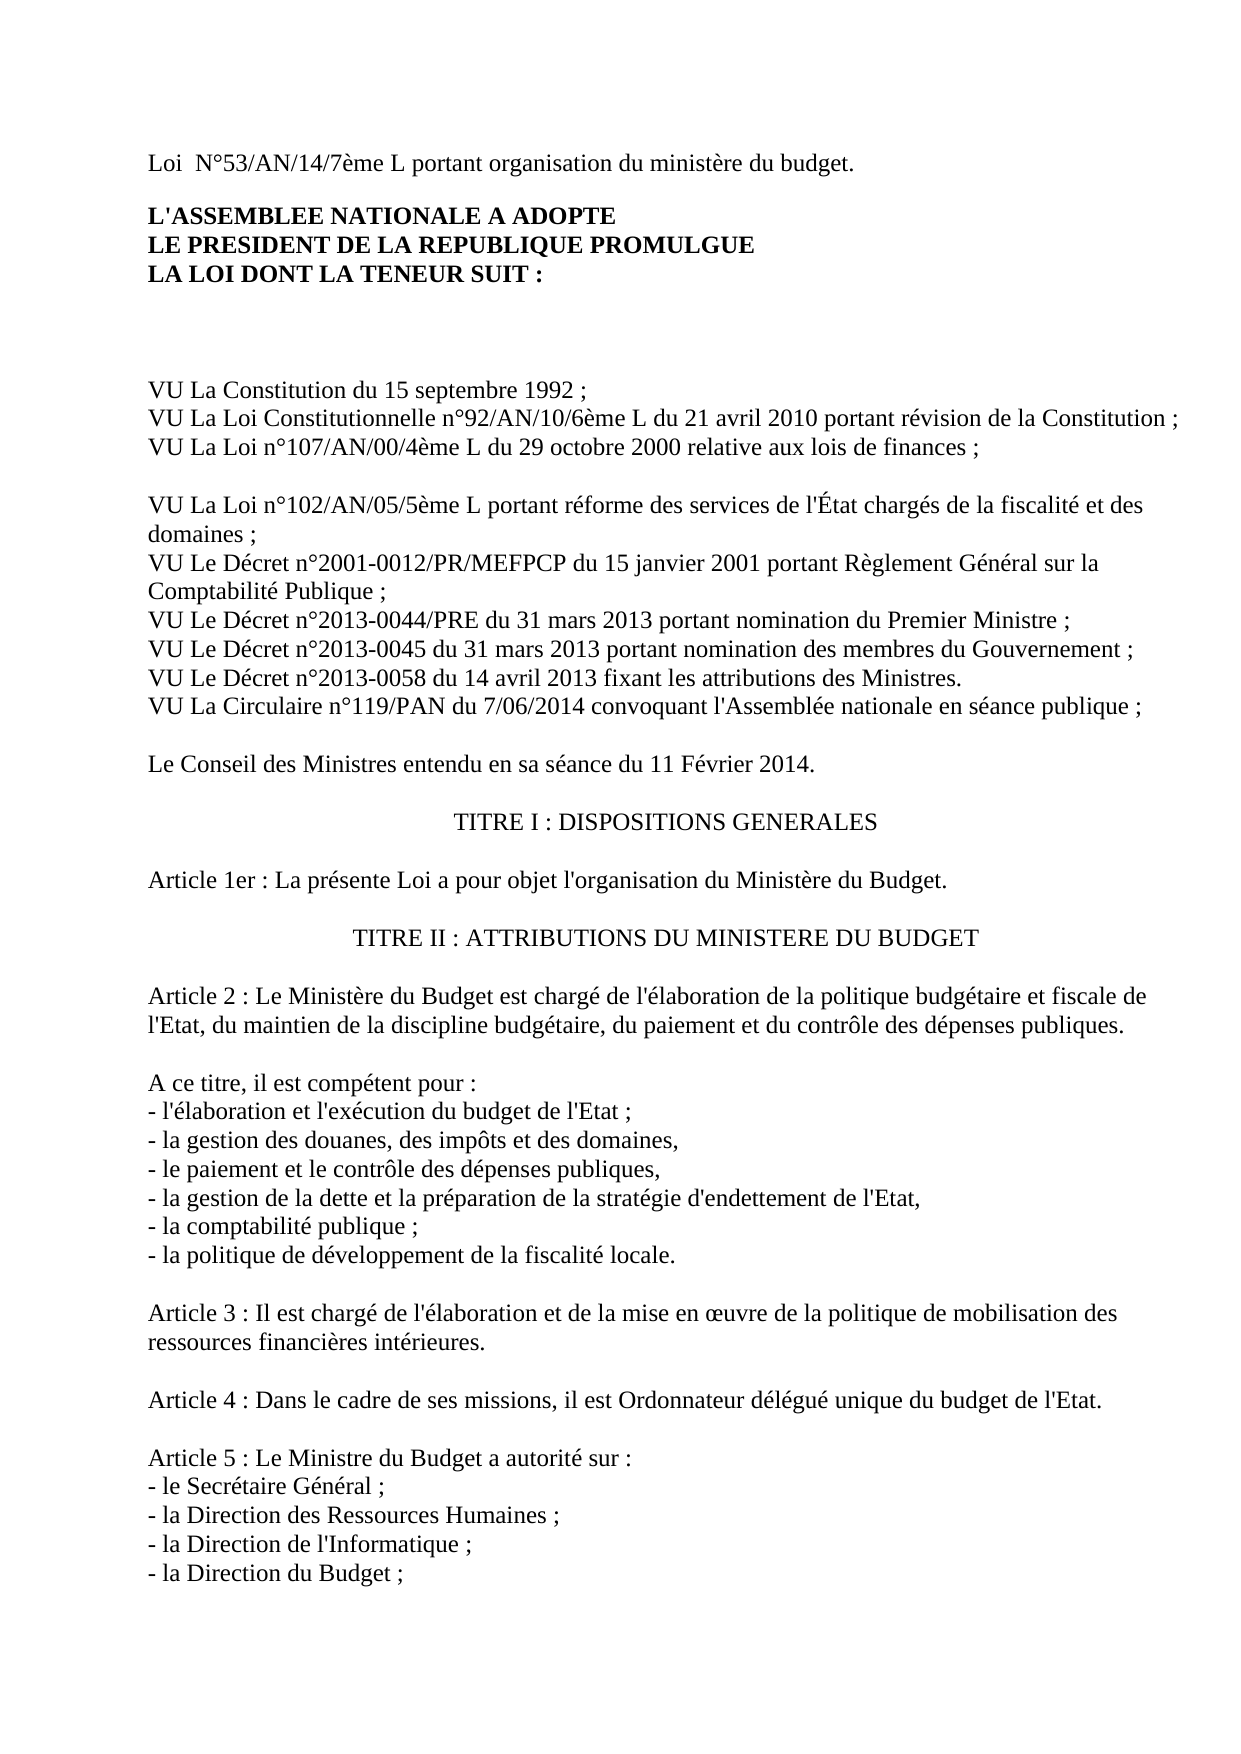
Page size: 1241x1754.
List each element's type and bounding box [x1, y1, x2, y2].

table_header [1086, 424, 1092, 504]
table_header [1086, 148, 1092, 421]
table_header [1086, 1320, 1092, 1586]
table_header [148, 148, 1086, 1586]
table_header [1086, 511, 1092, 1032]
table_header [1086, 1023, 1092, 1320]
